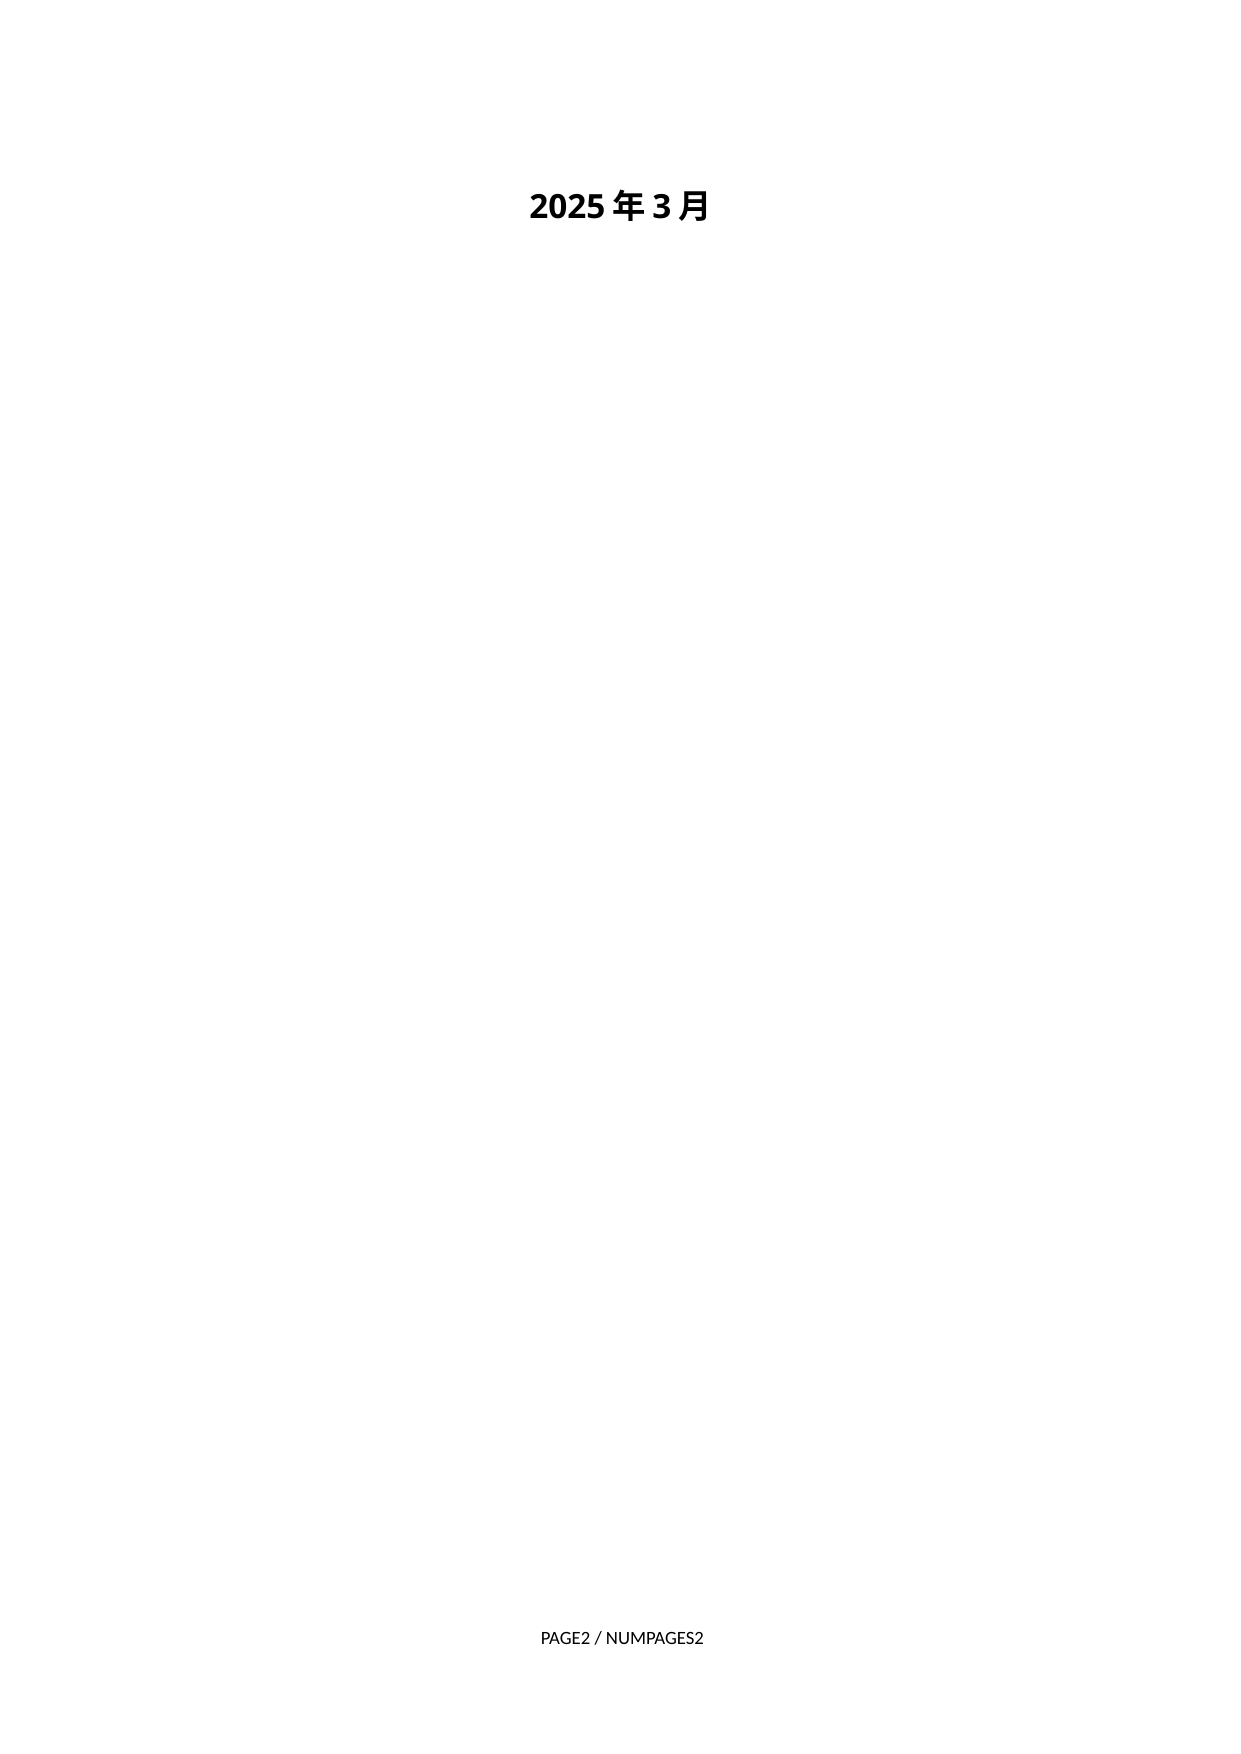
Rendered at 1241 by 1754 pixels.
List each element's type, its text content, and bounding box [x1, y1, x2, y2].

text 2025年3月 [177, 177, 1063, 229]
